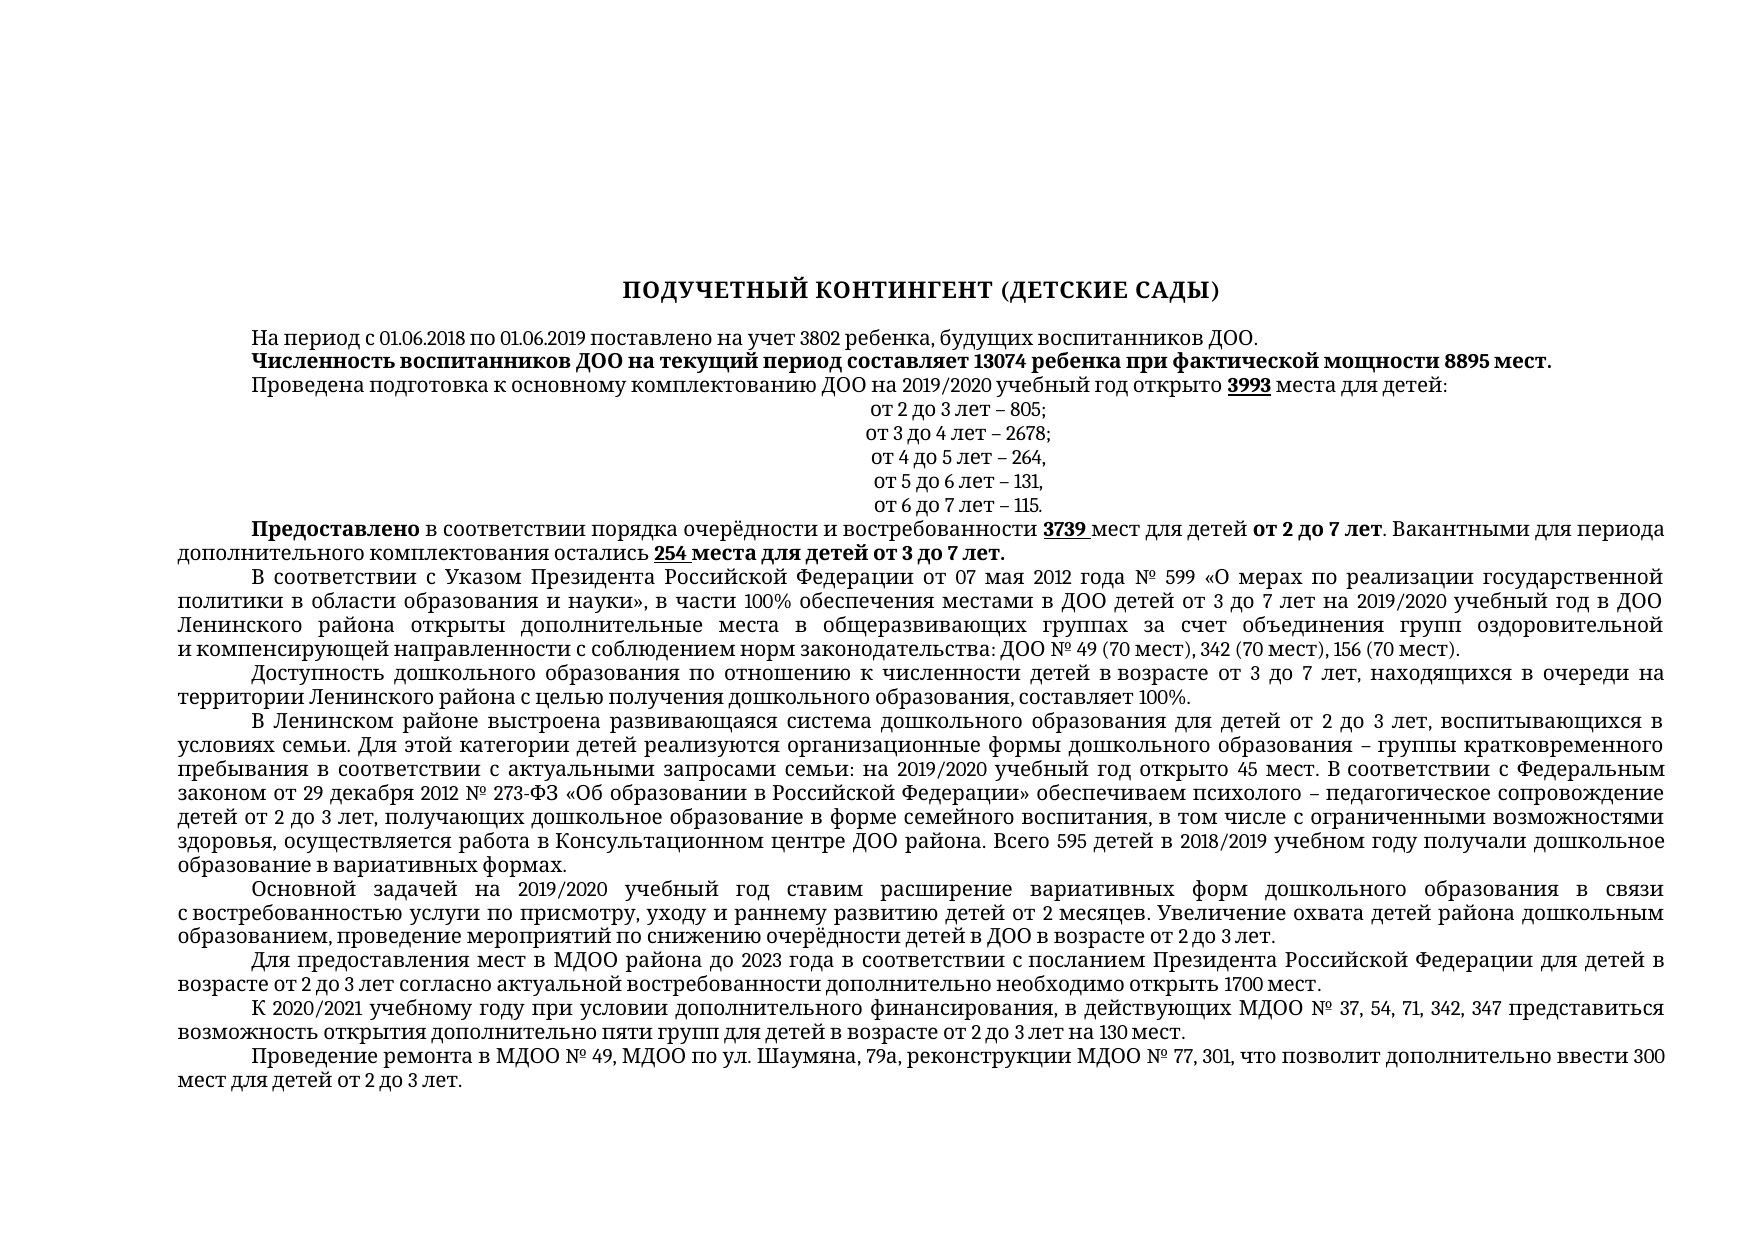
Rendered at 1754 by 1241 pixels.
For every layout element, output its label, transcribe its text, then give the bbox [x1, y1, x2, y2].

text Подучетный контингент (детские сады) [177, 278, 1665, 304]
text от 3 до 4 лет – 2678; [177, 422, 1665, 446]
text от 5 до 6 лет – 131, [177, 470, 1665, 494]
text от 4 до 5 лет – 264, [177, 446, 1665, 470]
text К 2020/2021 учебному году при условии дополнительного финансирования, в действующих МДОО № 37, 54, 71, 342, 347 представиться возможность открытия дополнительно пяти групп для детей в возрасте от 2 до 3 лет на 130 мест. [177, 997, 1665, 1045]
text от 6 до 7 лет – 115. [177, 494, 1665, 518]
text от 2 до 3 лет – 805; [177, 398, 1665, 422]
text В соответствии с Указом Президента Российской Федерации от 07 мая 2012 года № 599 «О мерах по реализации государственной политики в области образования и науки», в части 100% обеспечения местами в ДОО детей от 3 до 7 лет на 2019/2020 учебный год в ДОО Ленинского района открыты дополнительные места в общеразвивающих группах за счет объединения групп оздоровительной и компенсирующей направленности с соблюдением норм законодательства: ДОО № 49 (70 мест), 342 (70 мест), 156 (70 мест). [177, 566, 1665, 662]
text В Ленинском районе выстроена развивающаяся система дошкольного образования для детей от 2 до 3 лет, воспитывающихся в условиях семьи. Для этой категории детей реализуются организационные формы дошкольного образования – группы кратковременного пребывания в соответствии с актуальными запросами семьи: на 2019/2020 учебный год открыто 45 мест. В соответствии с Федеральным законом от 29 декабря 2012 № 273-ФЗ «Об образовании в Российской Федерации» обеспечиваем психолого – педагогическое сопровождение детей от 2 до 3 лет, получающих дошкольное образование в форме семейного воспитания, в том числе с ограниченными возможностями здоровья, осуществляется работа в Консультационном центре ДОО района. Всего 595 детей в 2018/2019 учебном году получали дошкольное образование в вариативных формах. [177, 709, 1665, 877]
text Проведение ремонта в МДОО № 49, МДОО по ул. Шаумяна, 79а, реконструкции МДОО № 77, 301, что позволит дополнительно ввести 300 мест для детей от 2 до 3 лет. [177, 1045, 1665, 1093]
text Проведена подготовка к основному комплектованию ДОО на 2019/2020 учебный год открыто 3993 места для детей: [177, 374, 1665, 398]
text Численность воспитанников ДОО на текущий период составляет 13074 ребенка при фактической мощности 8895 мест. [177, 350, 1665, 374]
text Основной задачей на 2019/2020 учебный год ставим расширение вариативных форм дошкольного образования в связи с востребованностью услуги по присмотру, уходу и раннему развитию детей от 2 месяцев. Увеличение охвата детей района дошкольным образованием, проведение мероприятий по снижению очерёдности детей в ДОО в возрасте от 2 до 3 лет. [177, 877, 1665, 949]
text На период с 01.06.2018 по 01.06.2019 поставлено на учет 3802 ребенка, будущих воспитанников ДОО. [177, 326, 1665, 350]
text Предоставлено в соответствии порядка очерёдности и востребованности 3739 мест для детей от 2 до 7 лет. Вакантными для периода дополнительного комплектования остались 254 места для детей от 3 до 7 лет. [177, 518, 1665, 566]
text Для предоставления мест в МДОО района до 2023 года в соответствии с посланием Президента Российской Федерации для детей в возрасте от 2 до 3 лет согласно актуальной востребованности дополнительно необходимо открыть 1700 мест. [177, 949, 1665, 997]
text Доступность дошкольного образования по отношению к численности детей в возрасте от 3 до 7 лет, находящихся в очереди на территории Ленинского района с целью получения дошкольного образования, составляет 100%. [177, 662, 1665, 709]
